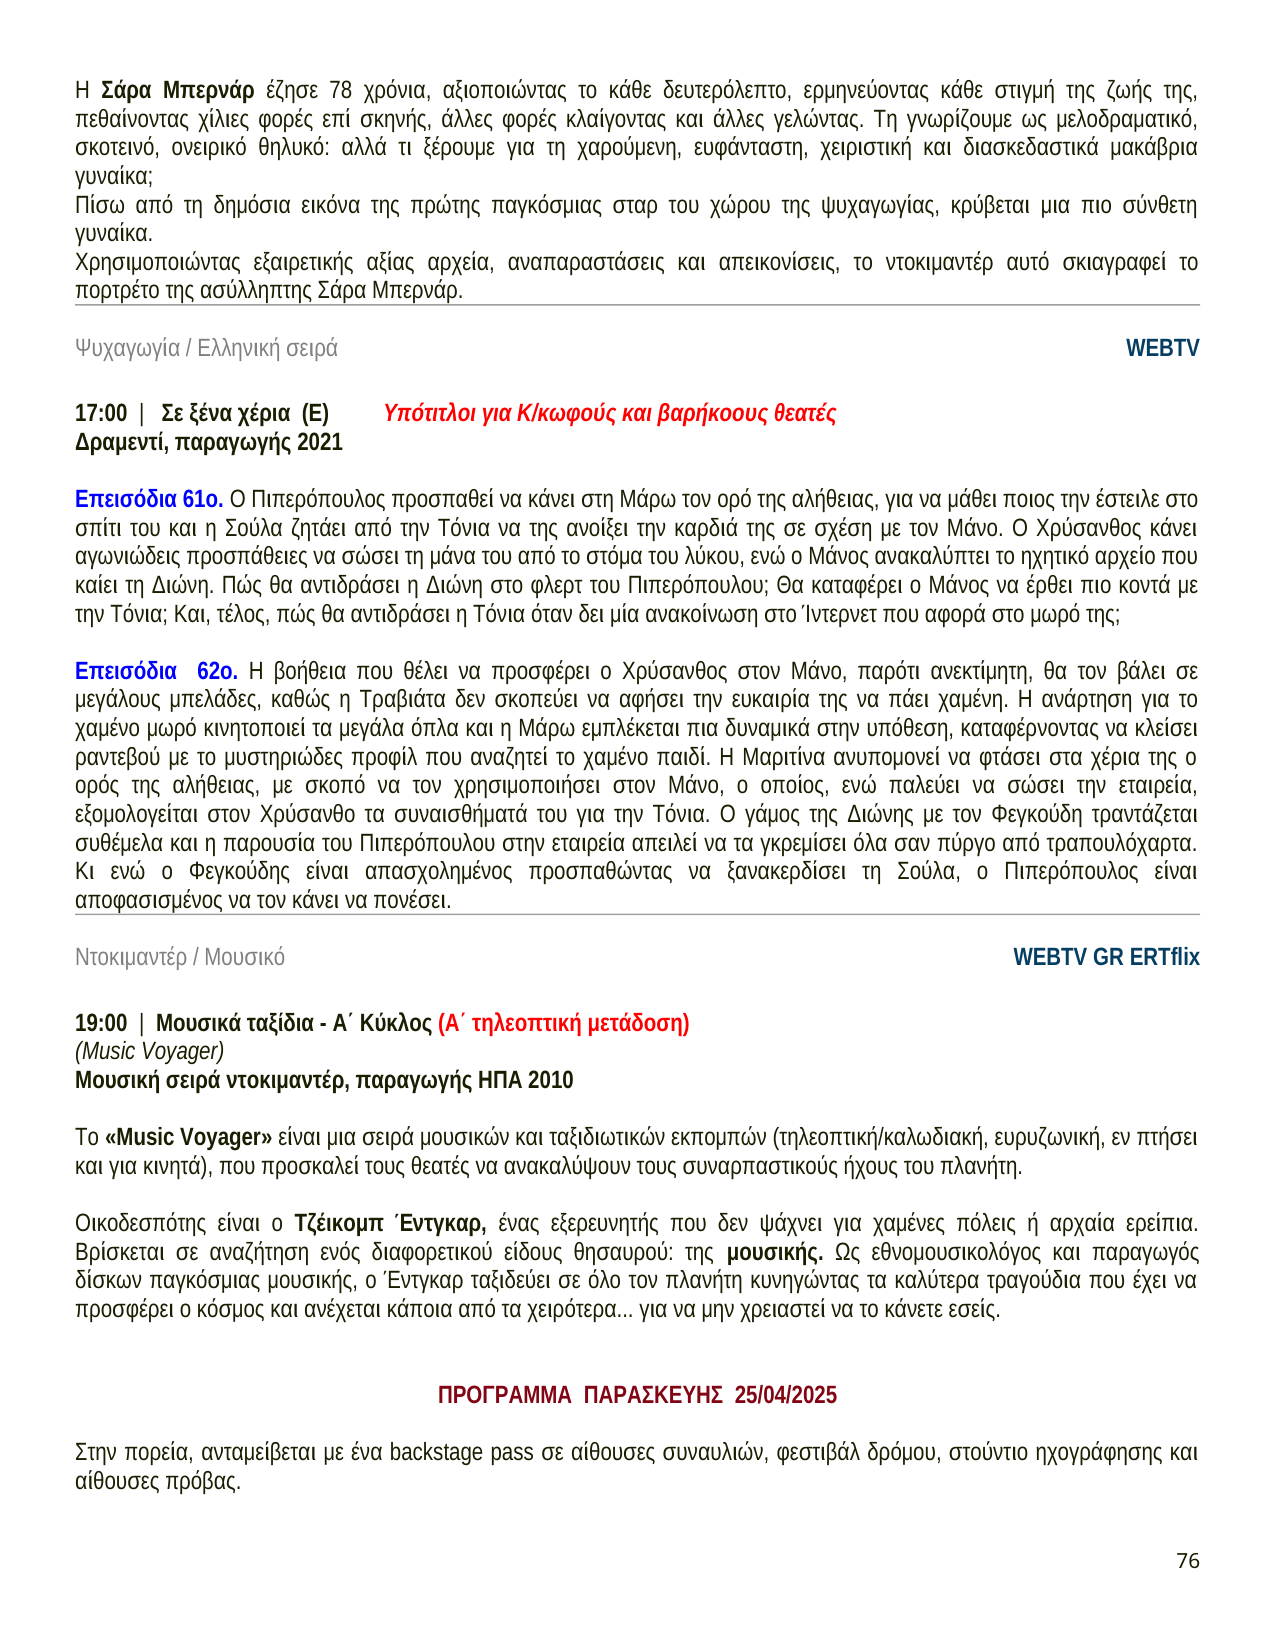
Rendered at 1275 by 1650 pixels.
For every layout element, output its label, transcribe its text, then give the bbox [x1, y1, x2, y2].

table_header WEBTV GR ERTflix [638, 943, 1200, 971]
text Η Σάρα Μπερνάρ έζησε 78 χρόνια, αξιοποιώντας το κάθε δευτερόλεπτο, ερμηνεύοντας κάθε στιγμή της ζωής της, πεθαίνοντας χίλιες φορές επί σκηνής, άλλες φορές κλαίγοντας και άλλες γελώντας. Τη γνωρίζουμε ως μελοδραματικό, σκοτεινό, ονειρικό θηλυκό: αλλά τι ξέρουμε για τη χαρούμενη, ευφάνταστη, χειριστική και διασκεδαστικά μακάβρια γυναίκα; [75, 75, 1200, 189]
text ΠΡΟΓΡΑΜΜΑ ΠΑΡΑΣΚΕΥΗΣ 25/04/2025 [75, 1380, 1200, 1409]
table_header Ντοκιμαντέρ / Μουσικό [75, 943, 637, 971]
table_header WEBTV [638, 333, 1200, 362]
text Οικοδεσπότης είναι ο Τζέικομπ Έντγκαρ, ένας εξερευνητής που δεν ψάχνει για χαμένες πόλεις ή αρχαία ερείπια. Βρίσκεται σε αναζήτηση ενός διαφορετικού είδους θησαυρού: της μουσικής. Ως εθνομουσικολόγος και παραγωγός δίσκων παγκόσμιας μουσικής, ο Έντγκαρ ταξιδεύει σε όλο τον πλανήτη κυνηγώντας τα καλύτερα τραγούδια που έχει να προσφέρει ο κόσμος και ανέχεται κάποια από τα χειρότερα... για να μην χρειαστεί να το κάνετε εσείς. [75, 1208, 1200, 1323]
text Πίσω από τη δημόσια εικόνα της πρώτης παγκόσμιας σταρ του χώρου της ψυχαγωγίας, κρύβεται μια πιο σύνθετη γυναίκα. [75, 189, 1200, 247]
text Μουσική σειρά ντοκιμαντέρ, παραγωγής ΗΠΑ 2010 [75, 1065, 1200, 1122]
table_header Ψυχαγωγία / Ελληνική σειρά [75, 333, 637, 362]
text Επεισόδια 62ο. Η βοήθεια που θέλει να προσφέρει ο Χρύσανθος στον Μάνο, παρότι ανεκτίμητη, θα τον βάλει σε μεγάλους μπελάδες, καθώς η Τραβιάτα δεν σκοπεύει να αφήσει την ευκαιρία της να πάει χαμένη. Η ανάρτηση για το χαμένο μωρό κινητοποιεί τα μεγάλα όπλα και η Μάρω εμπλέκεται πια δυναμικά στην υπόθεση, καταφέρνοντας να κλείσει ραντεβού με το μυστηριώδες προφίλ που αναζητεί το χαμένο παιδί. Η Μαριτίνα ανυπομονεί να φτάσει στα χέρια της ο ορός της αλήθειας, με σκοπό να τον χρησιμοποιήσει στον Μάνο, ο οποίος, ενώ παλεύει να σώσει την εταιρεία, εξομολογείται στον Χρύσανθο τα συναισθήματά του για την Τόνια. Ο γάμος της Διώνης με τον Φεγκούδη τραντάζεται συθέμελα και η παρουσία του Πιπερόπουλου στην εταιρεία απειλεί να τα γκρεμίσει όλα σαν πύργο από τραπουλόχαρτα. Κι ενώ ο Φεγκούδης είναι απασχολημένος προσπαθώντας να ξανακερδίσει τη Σούλα, ο Πιπερόπουλος είναι αποφασισμένος να τον κάνει να πονέσει. [75, 627, 1200, 913]
text 17:00 | Σε ξένα χέρια (E) Υπότιτλοι για K/κωφούς και βαρήκοους θεατές Δραμεντί, παραγωγής 2021 [75, 362, 1200, 455]
text Στην πορεία, ανταμείβεται με ένα backstage pass σε αίθουσες συναυλιών, φεστιβάλ δρόμου, στούντιο ηχογράφησης και αίθουσες πρόβας. [75, 1437, 1200, 1495]
text Το «Music Voyager» είναι μια σειρά μουσικών και ταξιδιωτικών εκπομπών (τηλεοπτική/καλωδιακή, ευρυζωνική, εν πτήσει και για κινητά), που προσκαλεί τους θεατές να ανακαλύψουν τους συναρπαστικούς ήχους του πλανήτη. [75, 1122, 1200, 1179]
text Χρησιμοποιώντας εξαιρετικής αξίας αρχεία, αναπαραστάσεις και απεικονίσεις, το ντοκιμαντέρ αυτό σκιαγραφεί το πορτρέτο της ασύλληπτης Σάρα Μπερνάρ. [75, 247, 1200, 304]
text Επεισόδια 61ο. Ο Πιπερόπουλος προσπαθεί να κάνει στη Μάρω τον ορό της αλήθειας, για να μάθει ποιος την έστειλε στο σπίτι του και η Σούλα ζητάει από την Τόνια να της ανοίξει την καρδιά της σε σχέση με τον Μάνο. Ο Χρύσανθος κάνει αγωνιώδεις προσπάθειες να σώσει τη μάνα του από το στόμα του λύκου, ενώ ο Μάνος ανακαλύπτει το ηχητικό αρχείο που καίει τη Διώνη. Πώς θα αντιδράσει η Διώνη στο φλερτ του Πιπερόπουλου; Θα καταφέρει ο Μάνος να έρθει πιο κοντά με την Τόνια; Και, τέλος, πώς θα αντιδράσει η Τόνια όταν δει μία ανακοίνωση στο Ίντερνετ που αφορά στο μωρό της; [75, 455, 1200, 627]
text 19:00 | Μουσικά ταξίδια - Α΄ Κύκλος (Α΄ τηλεοπτική μετάδοση) (Music Voyager) [75, 971, 1200, 1065]
